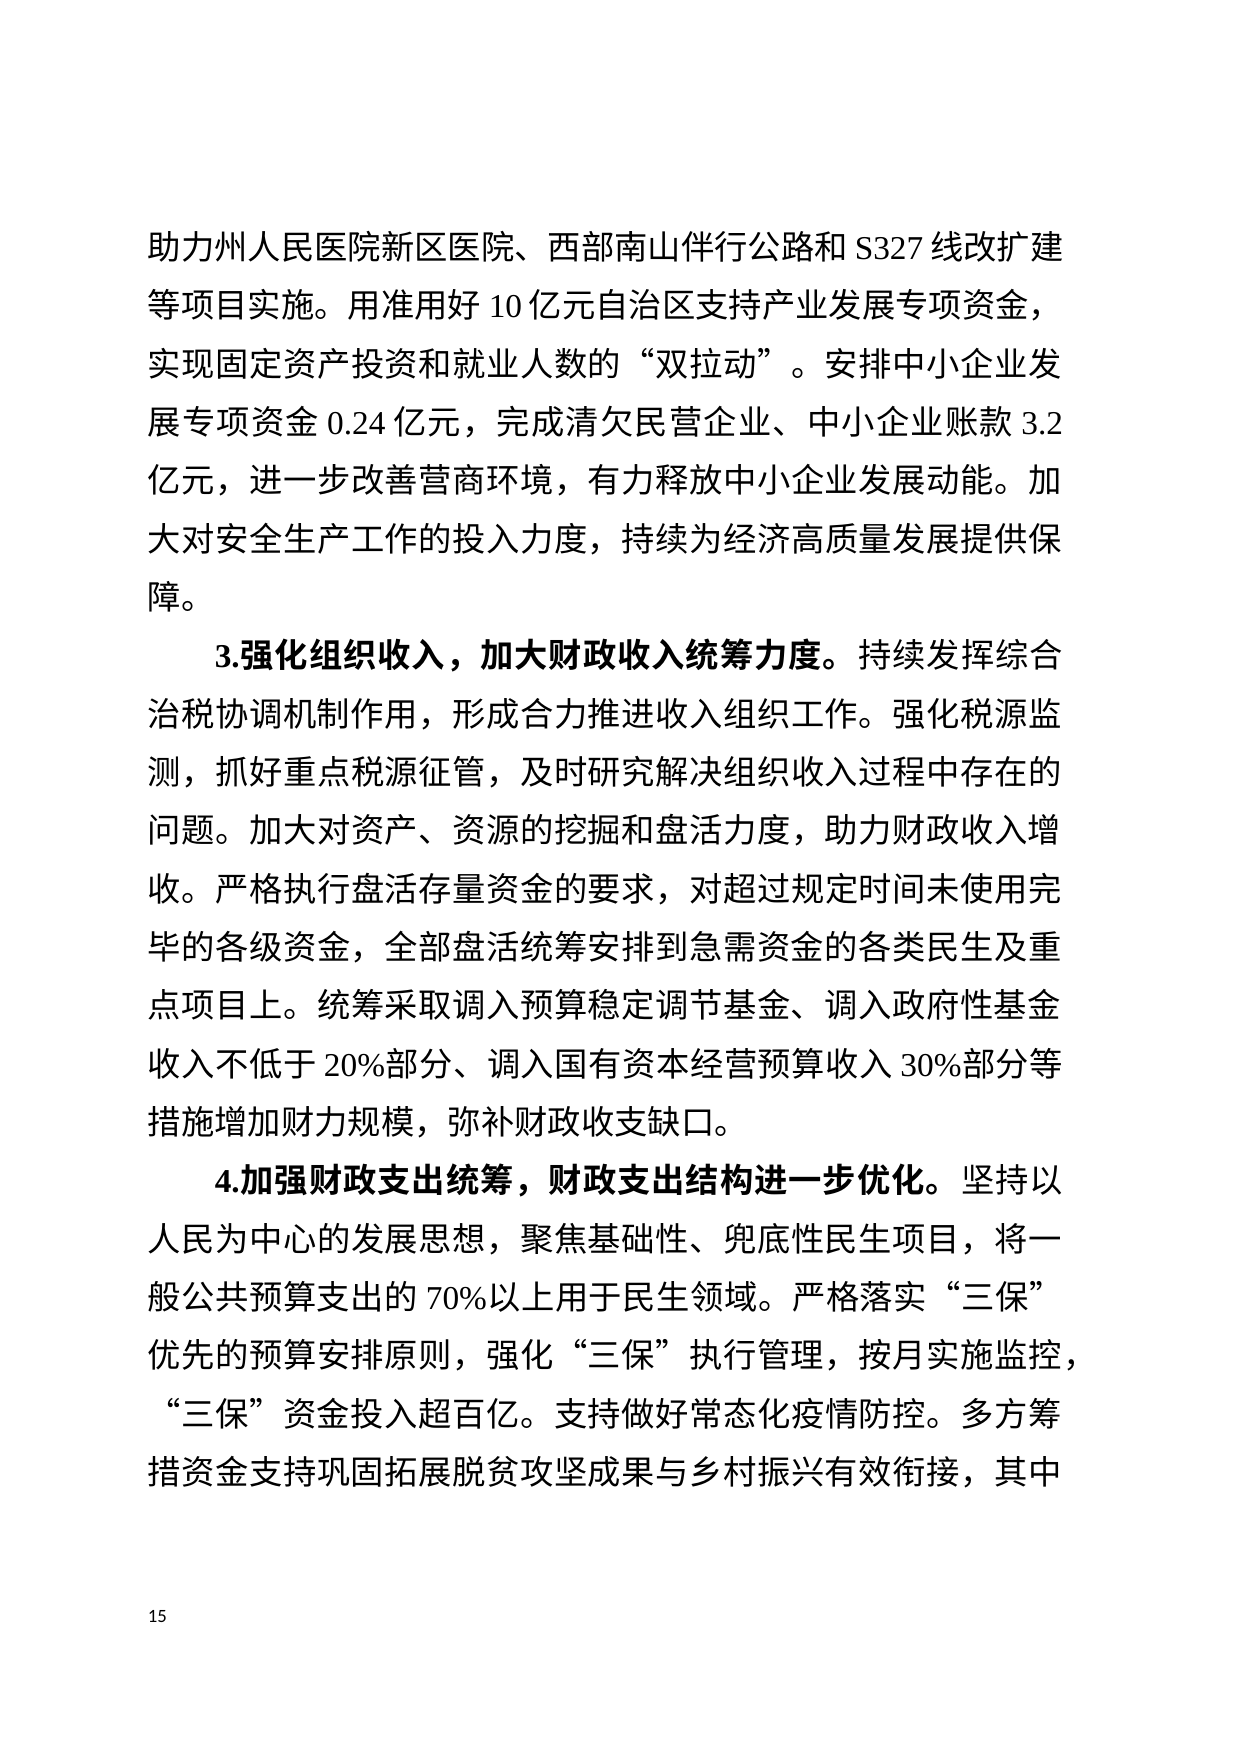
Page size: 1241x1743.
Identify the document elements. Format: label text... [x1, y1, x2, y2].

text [148, 213, 1063, 621]
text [148, 1146, 1063, 1496]
text 3.强化组织收入，加大财政收入统筹力度。持续发挥综合治税协调机制作用，形成合力推进收入组织工作。强化税源监测，抓好重点税源征管，及时研究解决组织收入过程中存在的问题。加大对资产、资源的挖掘和盘活力度，助力财政收入增收。严格执行盘活存量资金的要求，对超过规定时间未使用完毕的各级资金，全部盘活统筹安排到急需资金的各类民生及重点项目上。统筹采取调入预算稳定调节基金、调入政府性基金收入不低于20%部分、调入国有资本经营预算收入30%部分等措施增加财力规模，弥补财政收支缺口。 [148, 621, 1063, 1146]
